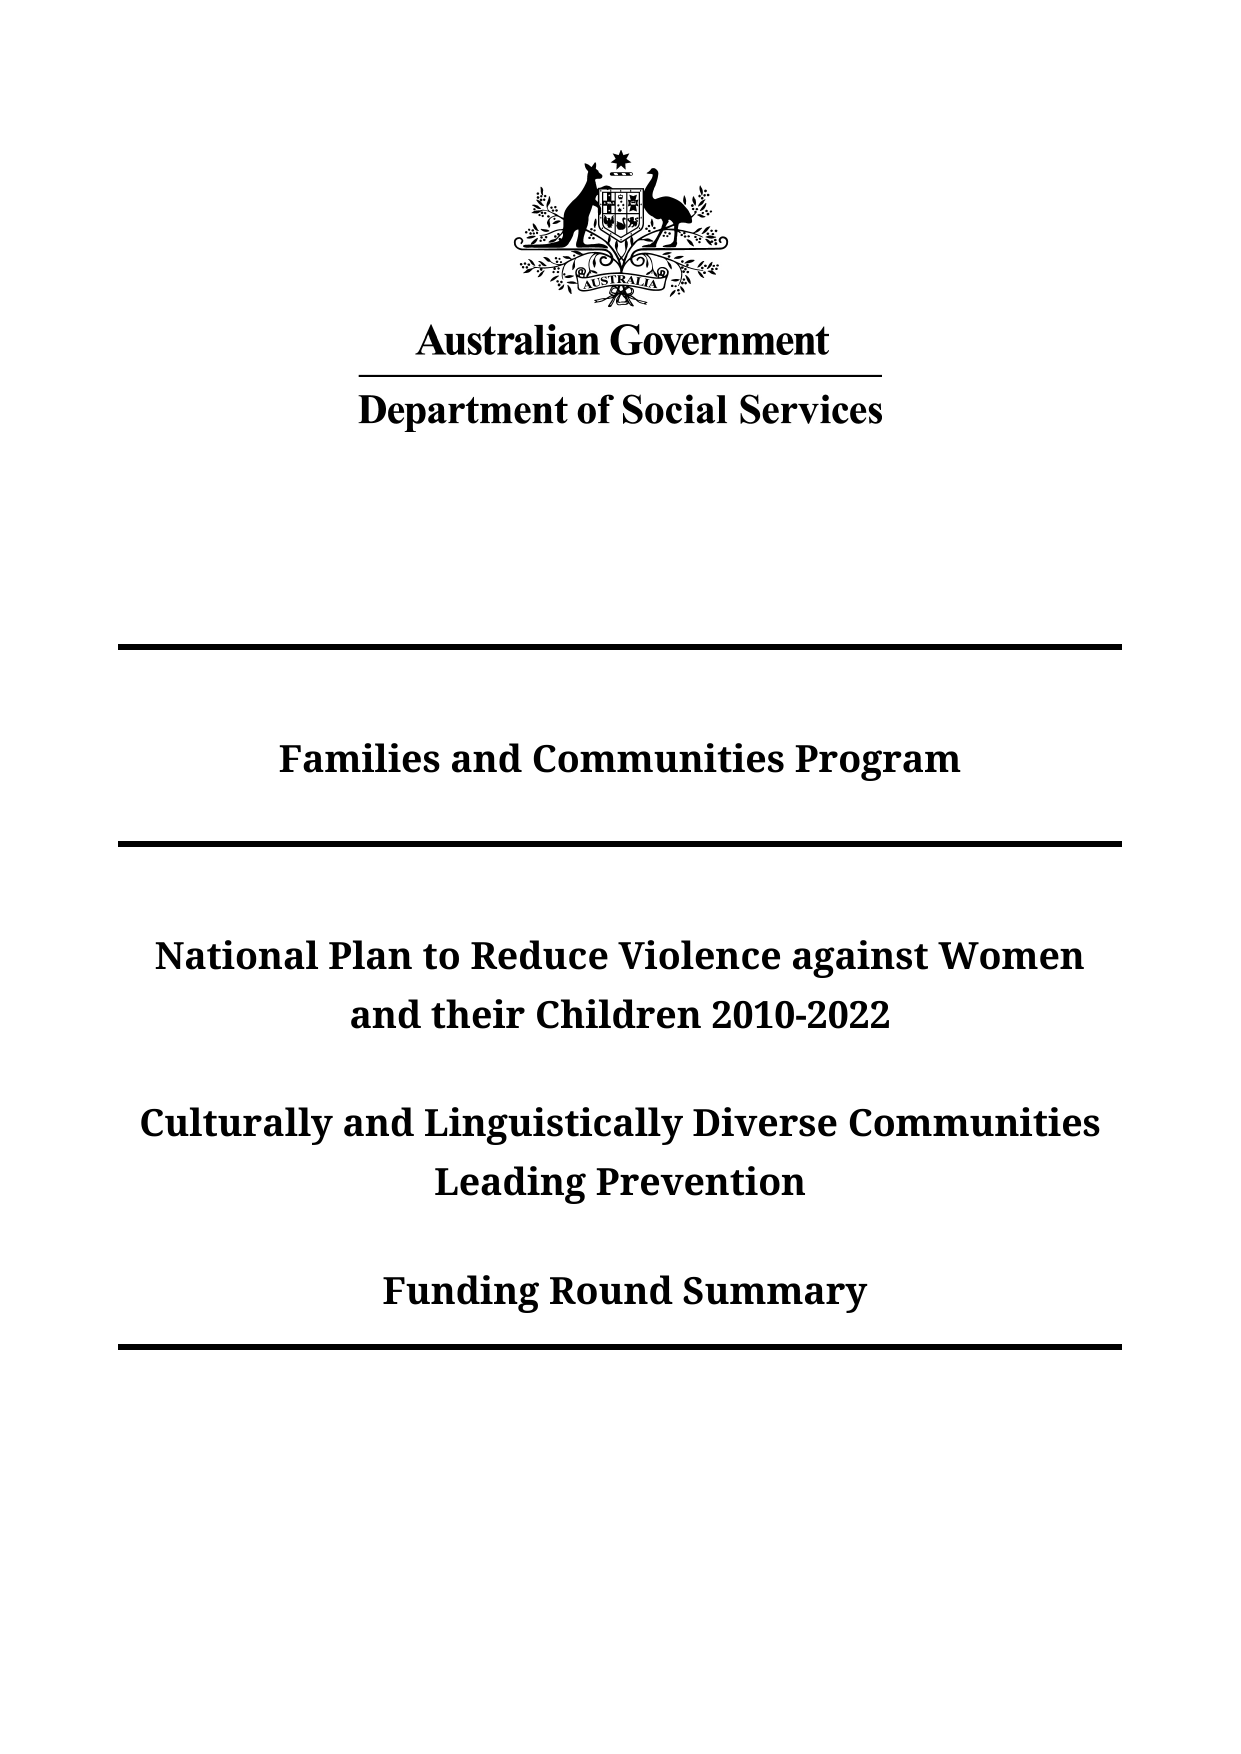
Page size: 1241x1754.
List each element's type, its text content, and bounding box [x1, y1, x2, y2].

text Culturally and Linguistically Diverse Communities Leading Prevention [118, 1097, 1122, 1206]
text Funding Round Summary [118, 1264, 1122, 1315]
text Families and Communities Program [118, 732, 1122, 783]
text National Plan to Reduce Violence against Women and their Children 2010-2022 [118, 929, 1122, 1039]
picture [358, 150, 882, 432]
